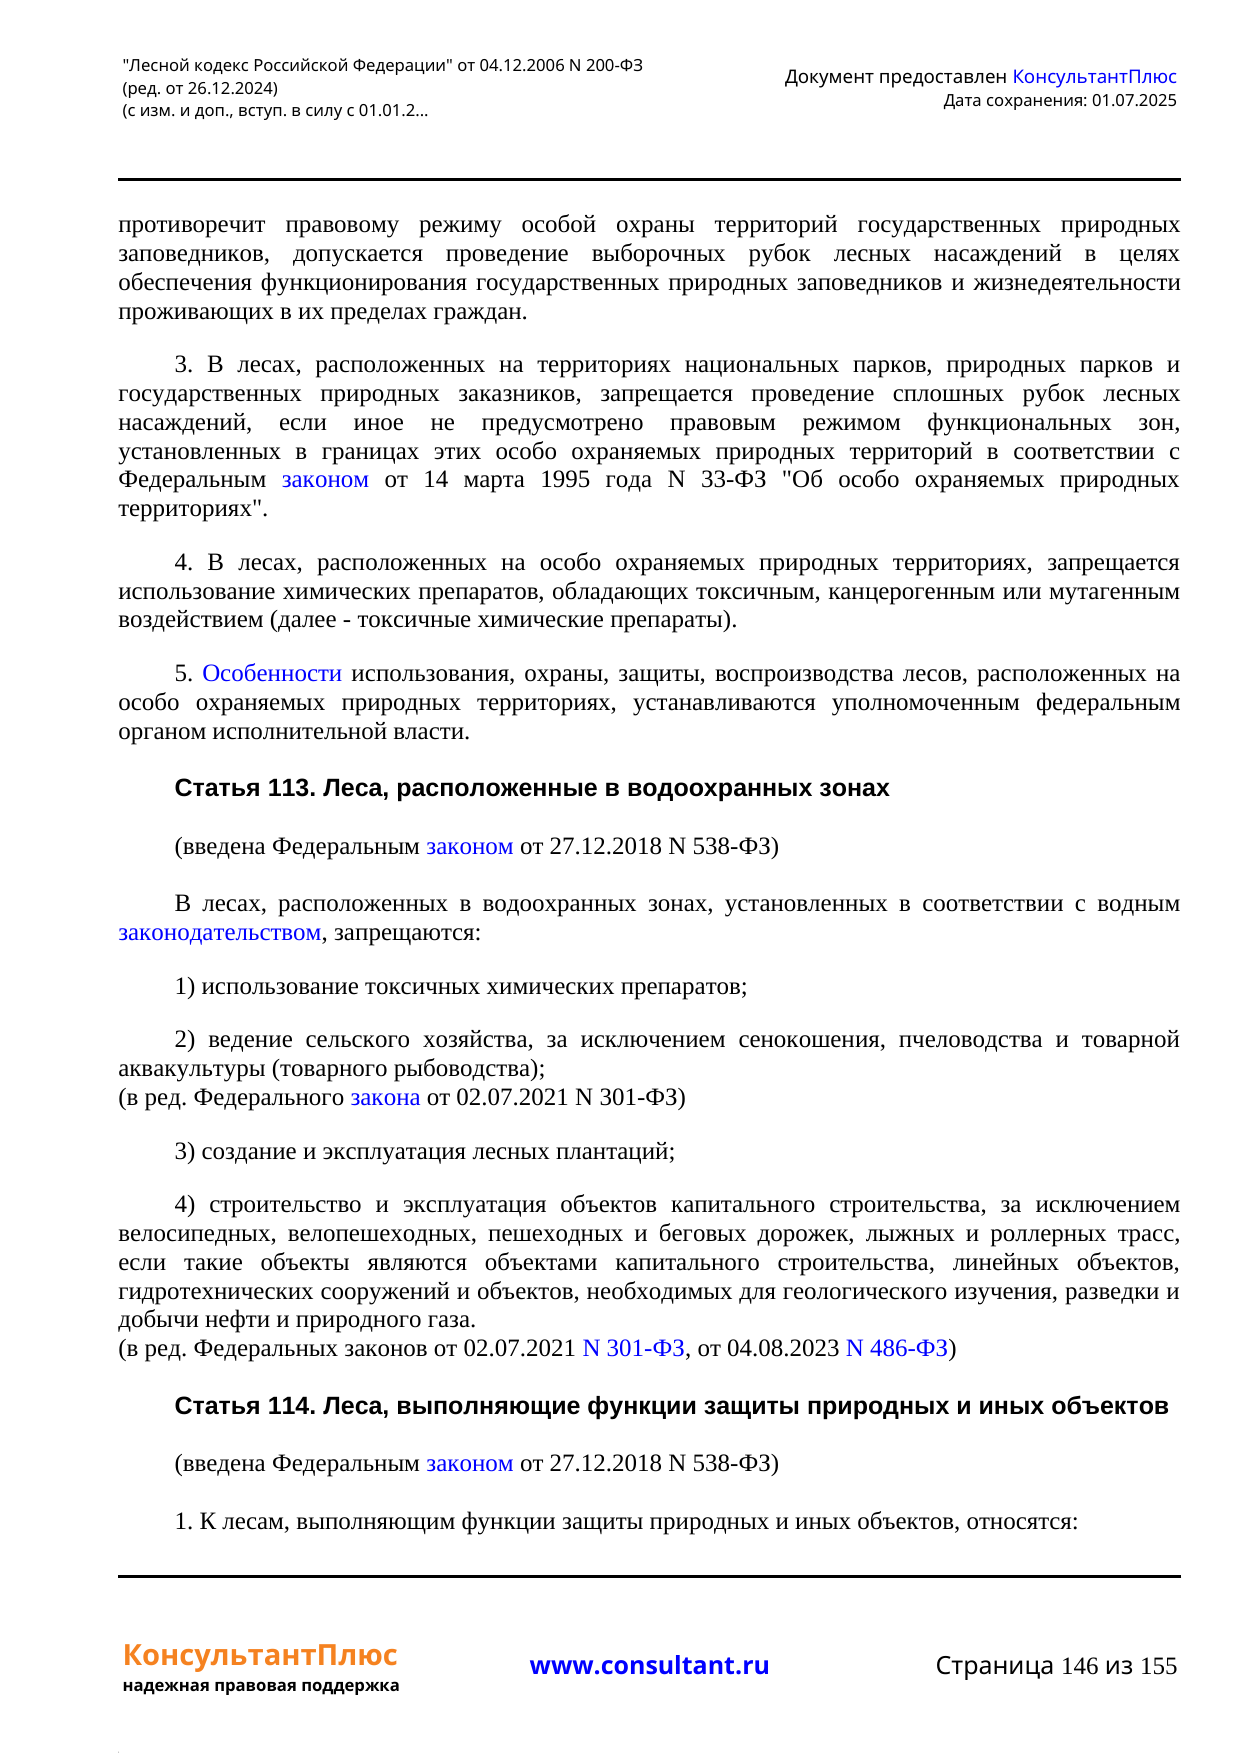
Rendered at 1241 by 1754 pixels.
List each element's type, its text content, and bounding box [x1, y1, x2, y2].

text (в ред. Федерального закона от 02.07.2021 N 301-ФЗ) [118, 1082, 1181, 1111]
text 1) использование токсичных химических препаратов; [118, 971, 1181, 999]
text 4. В лесах, расположенных на особо охраняемых природных территориях, запрещается использование химических препаратов, обладающих токсичным, канцерогенным или мутагенным воздействием (далее - токсичные химические препараты). [118, 547, 1181, 633]
title Статья 114. Леса, выполняющие функции защиты природных и иных объектов [118, 1391, 1181, 1419]
text 2) ведение сельского хозяйства, за исключением сенокошения, пчеловодства и товарной аквакультуры (товарного рыбоводства); [118, 1024, 1181, 1082]
text 4) строительство и эксплуатация объектов капитального строительства, за исключением велосипедных, велопешеходных, пешеходных и беговых дорожек, лыжных и роллерных трасс, если такие объекты являются объектами капитального строительства, линейных объектов, гидротехнических сооружений и объектов, необходимых для геологического изучения, разведки и добычи нефти и природного газа. [118, 1189, 1181, 1333]
text (в ред. Федеральных законов от 02.07.2021 N 301-ФЗ, от 04.08.2023 N 486-ФЗ) [118, 1333, 1181, 1362]
text 5. Особенности использования, охраны, защиты, воспроизводства лесов, расположенных на особо охраняемых природных территориях, устанавливаются уполномоченным федеральным органом исполнительной власти. [118, 658, 1181, 744]
text 3) создание и эксплуатация лесных плантаций; [118, 1136, 1181, 1164]
text В лесах, расположенных в водоохранных зонах, установленных в соответствии с водным законодательством, запрещаются: [118, 888, 1181, 946]
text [118, 209, 1181, 324]
text 3. В лесах, расположенных на территориях национальных парков, природных парков и государственных природных заказников, запрещается проведение сплошных рубок лесных насаждений, если иное не предусмотрено правовым режимом функциональных зон, установленных в границах этих особо охраняемых природных территорий в соответствии с Федеральным законом от 14 марта 1995 года N 33-ФЗ "Об особо охраняемых природных территориях". [118, 349, 1181, 522]
title Статья 113. Леса, расположенные в водоохранных зонах [118, 773, 1181, 802]
text (введена Федеральным законом от 27.12.2018 N 538-ФЗ) [118, 831, 1181, 859]
text (введена Федеральным законом от 27.12.2018 N 538-ФЗ) [118, 1448, 1181, 1477]
text 1. К лесам, выполняющим функции защиты природных и иных объектов, относятся: [118, 1506, 1181, 1534]
